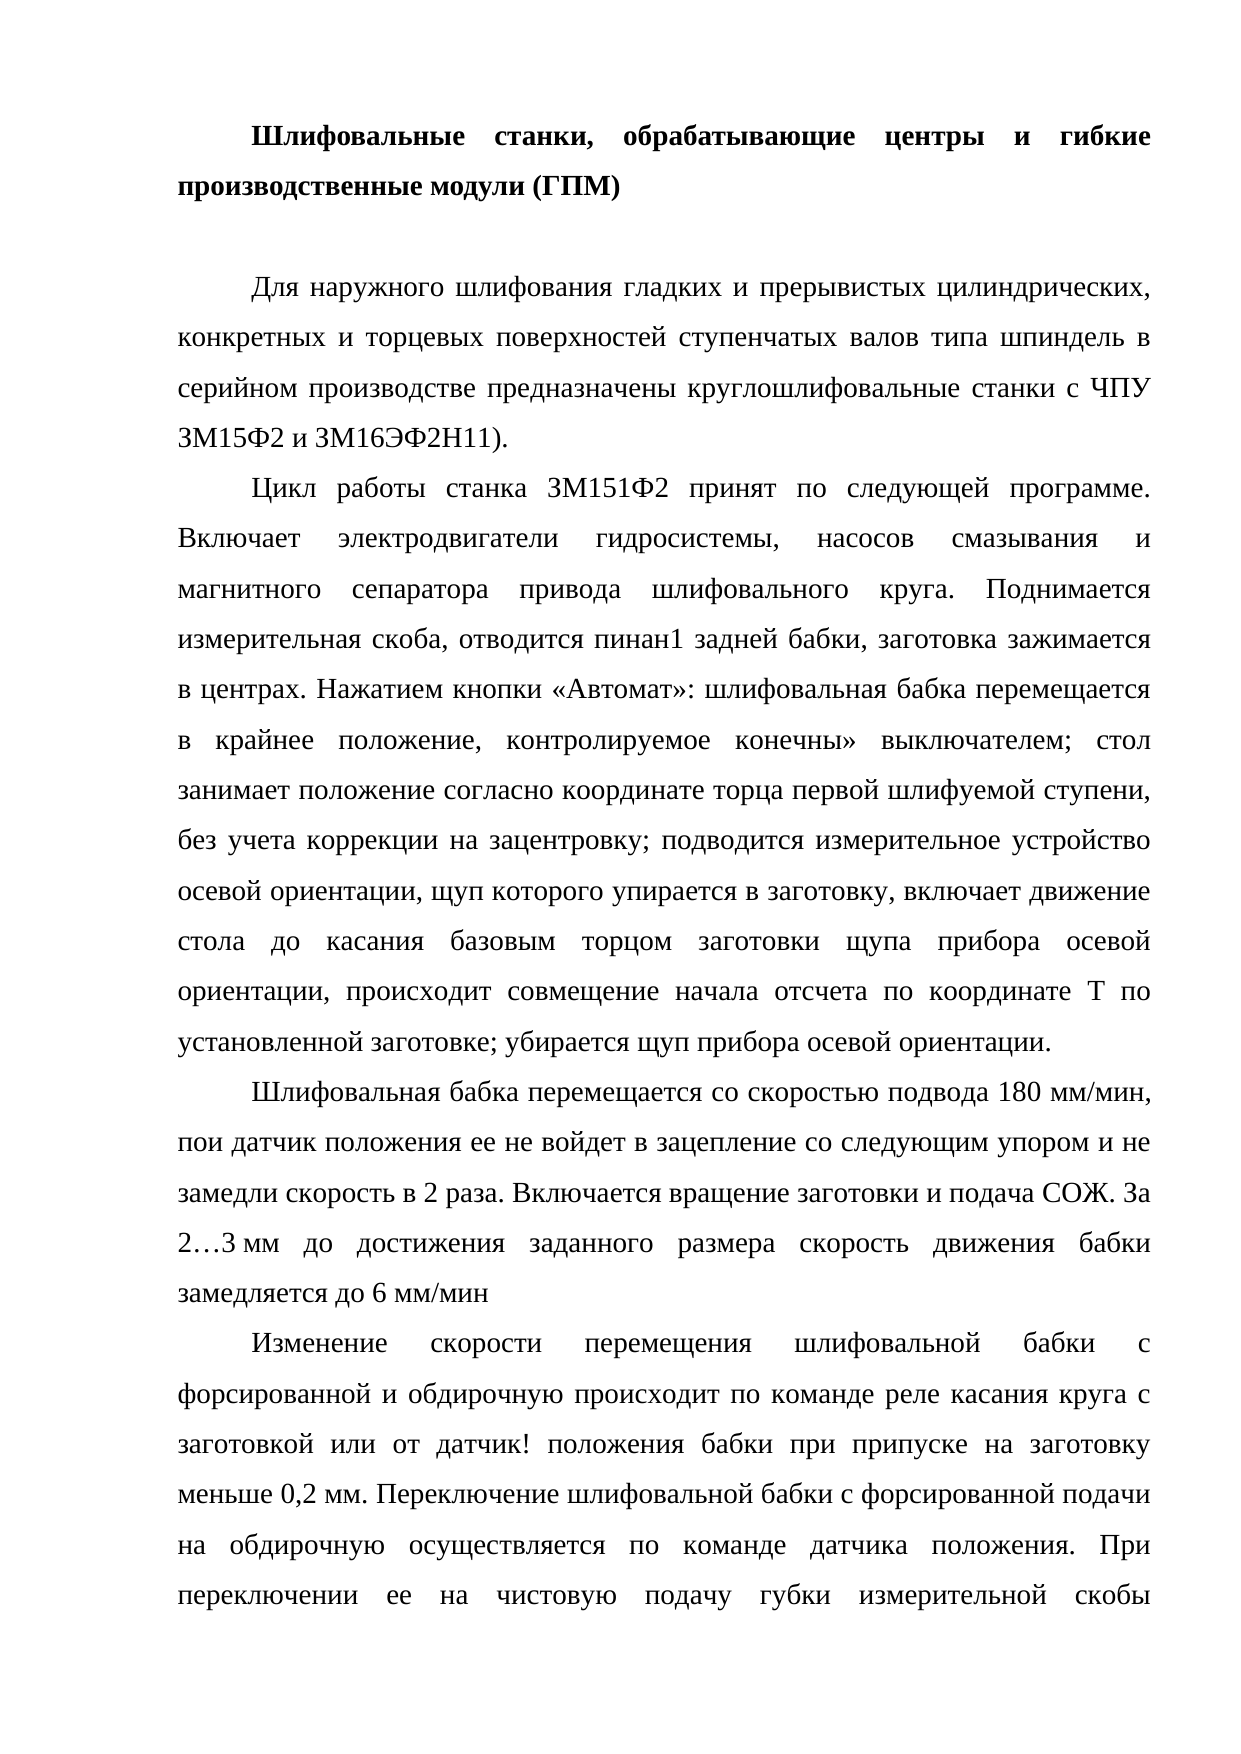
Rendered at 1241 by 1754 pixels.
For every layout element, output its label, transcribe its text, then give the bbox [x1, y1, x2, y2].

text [177, 1326, 1152, 1611]
text Шлифовальная бабка перемещается со скоростью подвода 180 мм/мин, пои датчик положения ее не войдет в зацепление со следующим упором и не замедли скорость в 2 раза. Включается вращение заготовки и подача СОЖ. За 2…3 мм до достижения заданного размера скорость движения бабки замедляется до 6 мм/мин [177, 1074, 1152, 1309]
subtitle Шлифовальные станки, обрабатывающие центры и гибкие производственные модули (ГПМ) [177, 118, 1152, 202]
text Для наружного шлифования гладких и прерывистых цилиндрических, конкретных и торцевых поверхностей ступенчатых валов типа шпиндель в серийном производстве предназначены круглошлифовальные станки с ЧПУ ЗМ15Ф2 и ЗМ16ЭФ2Н11). [177, 269, 1152, 453]
text Цикл работы станка ЗМ151Ф2 принят по следующей программе. Включает электродвигатели гидросистемы, насосов смазывания и магнитного сепаратора привода шлифовального круга. Поднимается измерительная скоба, отводится пинан1 задней бабки, заготовка зажимается в центрах. Нажатием кнопки «Автомат»: шлифовальная бабка перемещается в крайнее положение, контролируемое конечны» выключателем; стол занимает положение согласно координате торца первой шлифуемой ступени, без учета коррекции на зацентровку; подводится измерительное устройство осевой ориентации, щуп которого упирается в заготовку, включает движение стола до касания базовым торцом заготовки щупа прибора осевой ориентации, происходит совмещение начала отсчета по координате Т по установленной заготовке; убирается щуп прибора осевой ориентации. [177, 470, 1152, 1057]
